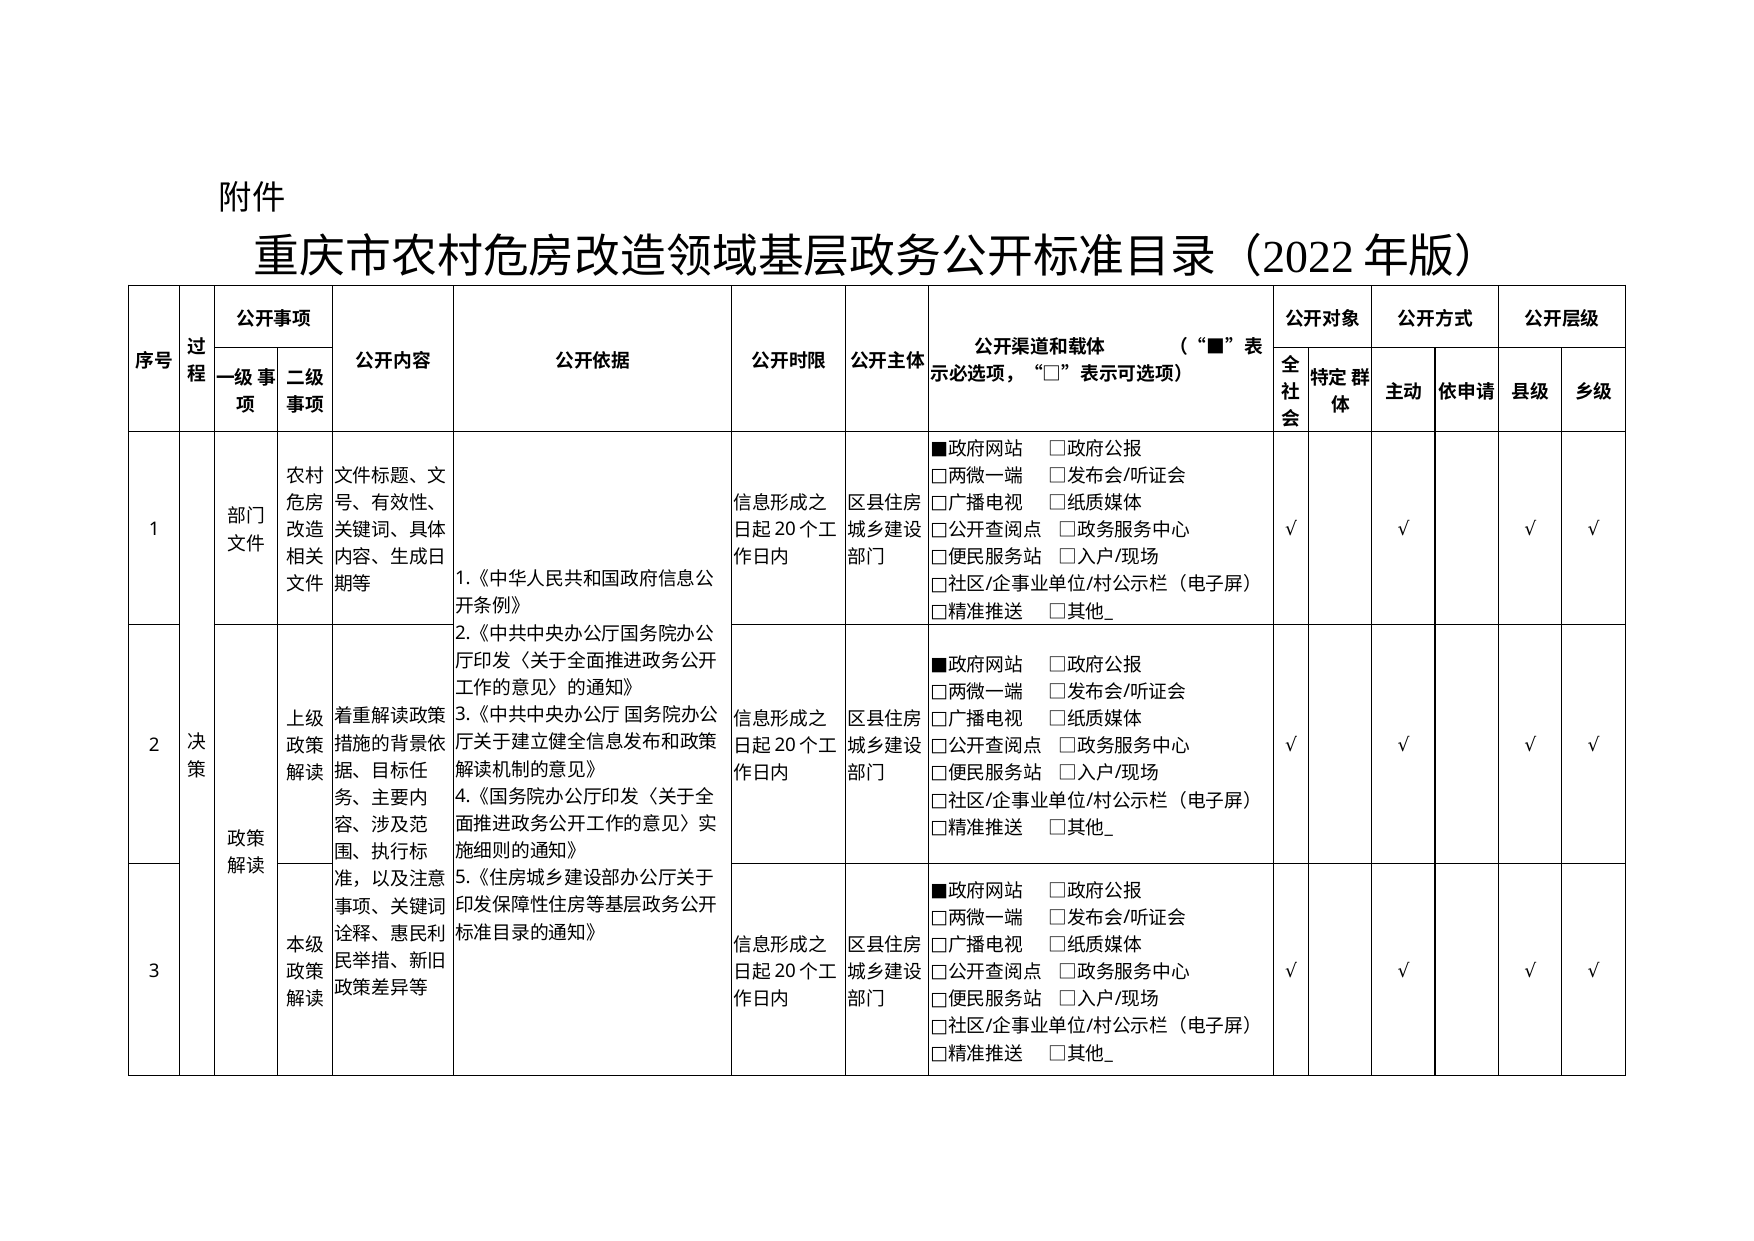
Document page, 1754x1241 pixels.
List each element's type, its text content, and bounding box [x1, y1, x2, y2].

table_header 公开方式 [1372, 286, 1498, 347]
table_header 公开对象 [1274, 286, 1371, 347]
table_cell √ [1372, 432, 1434, 623]
table_cell √ [1499, 432, 1561, 623]
table_cell 区县住房城乡建设部门 [846, 864, 928, 1075]
table_cell [1436, 432, 1498, 623]
table_cell 3 [129, 864, 179, 1075]
table_cell 文件标题、文号、有效性、关键词、具体内容、生成日期等 [333, 432, 453, 623]
text 重庆市农村危房改造领域基层政务公开标准目录（2022年版） [218, 222, 1535, 284]
table_cell [1436, 864, 1498, 1075]
table_cell 上级政策解读 [278, 625, 332, 863]
table_cell 二级事项 [278, 348, 332, 431]
table_cell 信息形成之日起20个工作日内 [732, 432, 845, 623]
table_cell 农村危房改造相关文件 [278, 432, 332, 623]
table_cell √ [1274, 625, 1308, 863]
text 附件 [218, 159, 1535, 222]
table_cell 区县住房城乡建设部门 [846, 432, 928, 623]
table_cell 信息形成之日起20个工作日内 [732, 625, 845, 863]
table_cell √ [1562, 625, 1625, 863]
table_cell 主动 [1372, 348, 1434, 431]
table_cell [1309, 864, 1371, 1075]
table_cell 特定 群体 [1309, 348, 1371, 431]
table_cell 2 [129, 625, 179, 863]
table_cell √ [1274, 864, 1308, 1075]
table_header 序号 [129, 286, 179, 431]
table_cell [1309, 625, 1371, 863]
table_cell 区县住房城乡建设部门 [846, 625, 928, 863]
table_cell 信息形成之日起20个工作日内 [732, 864, 845, 1075]
table_cell 全社会 [1274, 348, 1308, 431]
table_cell [1309, 432, 1371, 623]
table_cell √ [1562, 864, 1625, 1075]
table_header 公开主体 [846, 286, 928, 431]
table_header 公开内容 [333, 286, 453, 431]
table_cell √ [1499, 625, 1561, 863]
table_cell ■政府网站 □政府公报 □两微一端 □发布会/听证会 □广播电视 □纸质媒体 □公开查阅点 □政务服务中心 □便民服务站 □入户/现场 □社区/企事业单位/村公示栏（电子屏） □精准推送 □其他_ [929, 625, 1273, 863]
table_cell √ [1372, 625, 1434, 863]
table_header 公开依据 [454, 286, 731, 431]
table_cell √ [1499, 864, 1561, 1075]
table_header 过程 [180, 286, 214, 431]
table_cell 依申请 [1436, 348, 1498, 431]
table_cell 政策 解读 [215, 625, 277, 1075]
table_header 公开时限 [732, 286, 845, 431]
table_cell √ [1562, 432, 1625, 623]
table_header 公开渠道和载体 （“■”表示必选项，“□”表示可选项） [929, 286, 1273, 431]
table_cell ■政府网站 □政府公报 □两微一端 □发布会/听证会 □广播电视 □纸质媒体 □公开查阅点 □政务服务中心 □便民服务站 □入户/现场 □社区/企事业单位/村公示栏（电子屏） □精准推送 □其他_ [929, 432, 1273, 623]
table_cell 县级 [1499, 348, 1561, 431]
table_cell 着重解读政策措施的背景依据、目标任务、主要内容、涉及范围、执行标准，以及注意事项、关键词诠释、惠民利民举措、新旧政策差异等 [333, 625, 453, 1075]
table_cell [929, 864, 1273, 1075]
table_cell [1436, 625, 1498, 863]
table_cell 乡级 [1562, 348, 1625, 431]
table_cell 决策 [180, 432, 214, 1075]
table_header 公开层级 [1499, 286, 1625, 347]
table_cell √ [1372, 864, 1434, 1075]
table_header 公开事项 [215, 286, 332, 347]
table_cell 1 [129, 432, 179, 623]
table_cell 1.《中华人民共和国政府信息公开条例》 2.《中共中央办公厅国务院办公厅印发〈关于全面推进政务公开工作的意见〉的通知》 3.《中共中央办公厅 国务院办公厅关于建立健全信息发布和政策解读机制的意见》 4.《国务院办公厅印发〈关于全面推进政务公开工作的意见〉实施细则的通知》 5.《住房城乡建设部办公厅关于印发保障性住房等基层政务公开标准目录的通知》 [454, 432, 731, 1075]
table_cell 部门 文件 [215, 432, 277, 623]
table_cell 本级政策解读 [278, 864, 332, 1075]
table_cell 一级 事项 [215, 348, 277, 431]
table_cell √ [1274, 432, 1308, 623]
